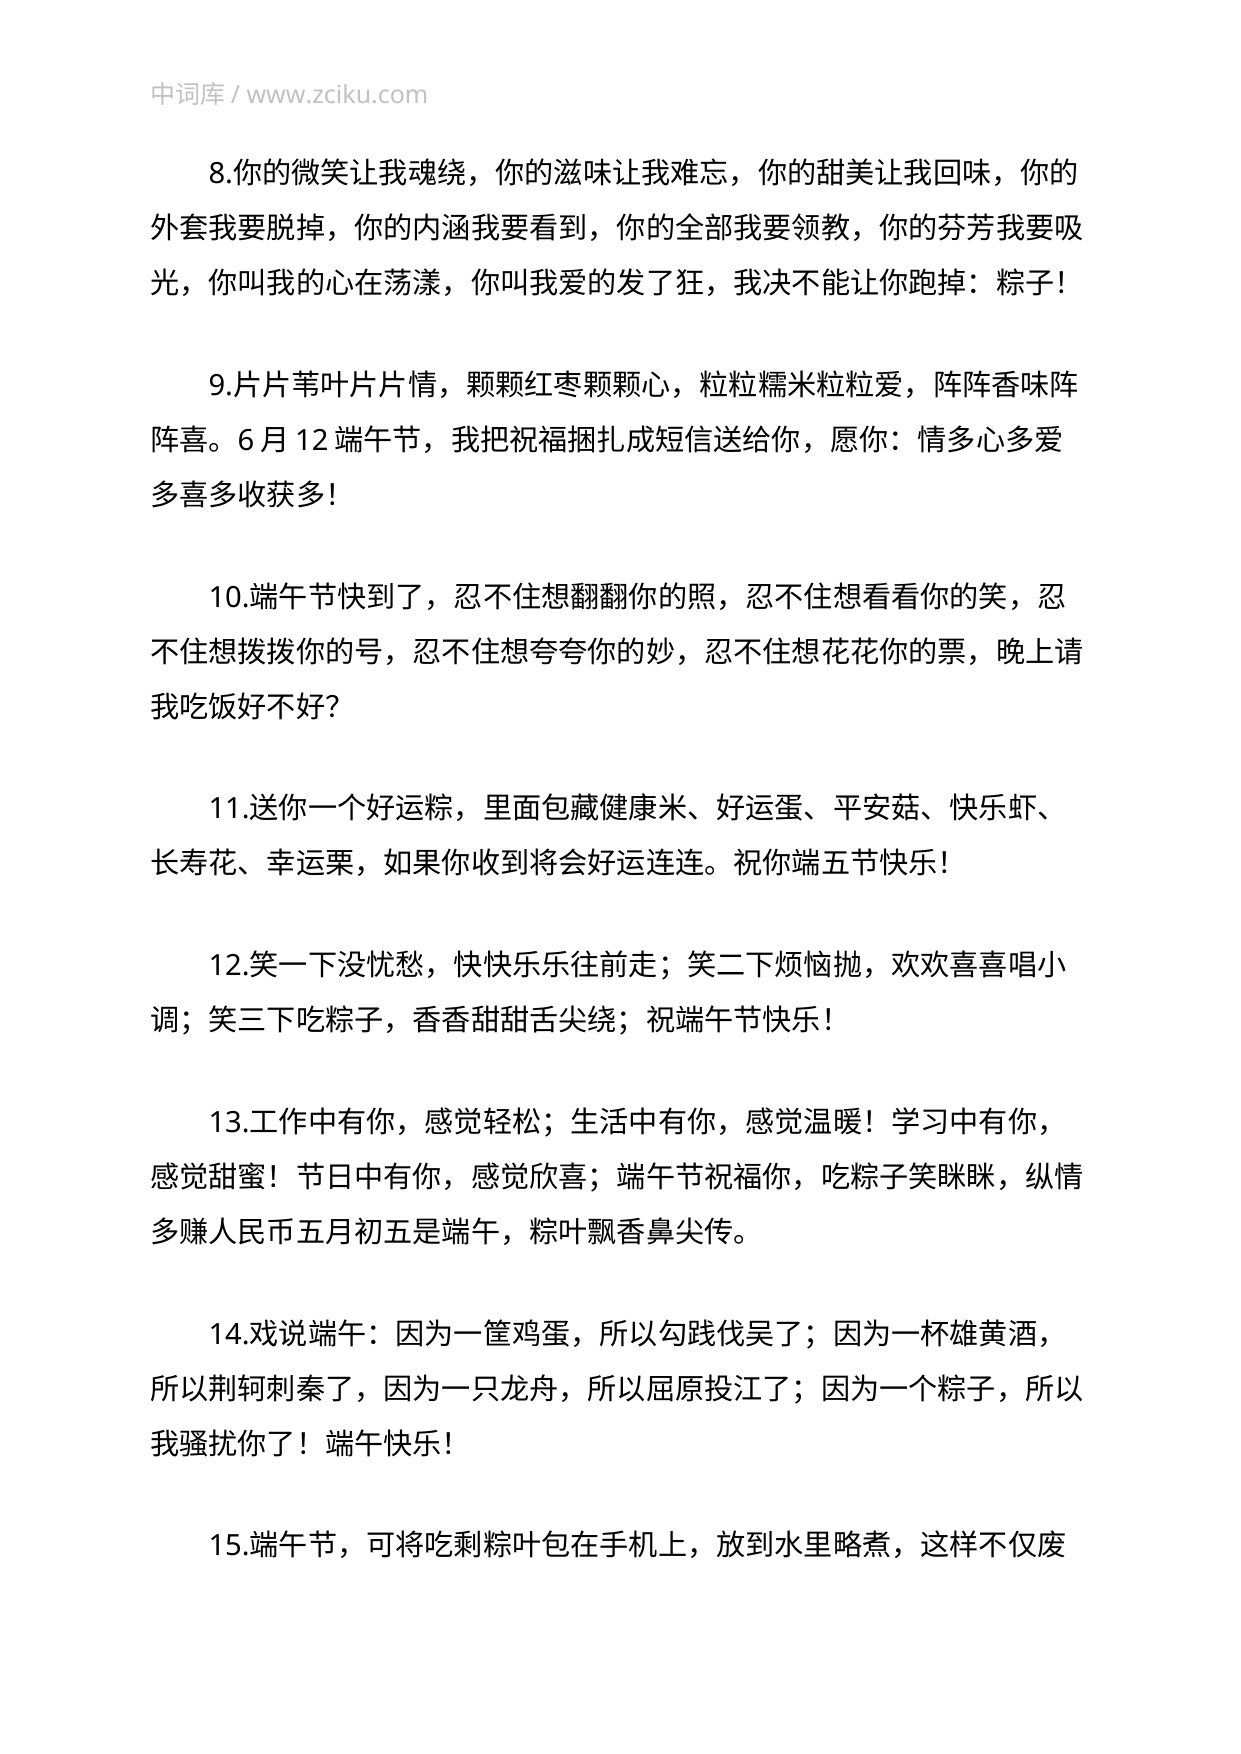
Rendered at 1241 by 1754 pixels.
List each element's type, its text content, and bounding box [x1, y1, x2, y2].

text 14.戏说端午：因为一筐鸡蛋，所以勾践伐吴了；因为一杯雄黄酒，所以荆轲刺秦了，因为一只龙舟，所以屈原投江了；因为一个粽子，所以我骚扰你了！端午快乐！ [150, 1310, 1090, 1462]
text 13.工作中有你，感觉轻松；生活中有你，感觉温暖！学习中有你，感觉甜蜜！节日中有你，感觉欣喜；端午节祝福你，吃粽子笑眯眯，纵情多赚人民币五月初五是端午，粽叶飘香鼻尖传。 [150, 1099, 1090, 1251]
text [150, 1522, 1090, 1564]
text 12.笑一下没忧愁，快快乐乐往前走；笑二下烦恼抛，欢欢喜喜唱小调；笑三下吃粽子，香香甜甜舌尖绕；祝端午节快乐！ [150, 942, 1090, 1039]
text 9.片片苇叶片片情，颗颗红枣颗颗心，粒粒糯米粒粒爱，阵阵香味阵阵喜。6月12端午节，我把祝福捆扎成短信送给你，愿你：情多心多爱多喜多收获多！ [150, 362, 1090, 514]
text 8.你的微笑让我魂绕，你的滋味让我难忘，你的甜美让我回味，你的外套我要脱掉，你的内涵我要看到，你的全部我要领教，你的芬芳我要吸光，你叫我的心在荡漾，你叫我爱的发了狂，我决不能让你跑掉：粽子！ [150, 150, 1090, 302]
text 10.端午节快到了，忍不住想翻翻你的照，忍不住想看看你的笑，忍不住想拨拨你的号，忍不住想夸夸你的妙，忍不住想花花你的票，晚上请我吃饭好不好？ [150, 573, 1090, 726]
text 11.送你一个好运粽，里面包藏健康米、好运蛋、平安菇、快乐虾、长寿花、幸运栗，如果你收到将会好运连连。祝你端五节快乐！ [150, 785, 1090, 882]
